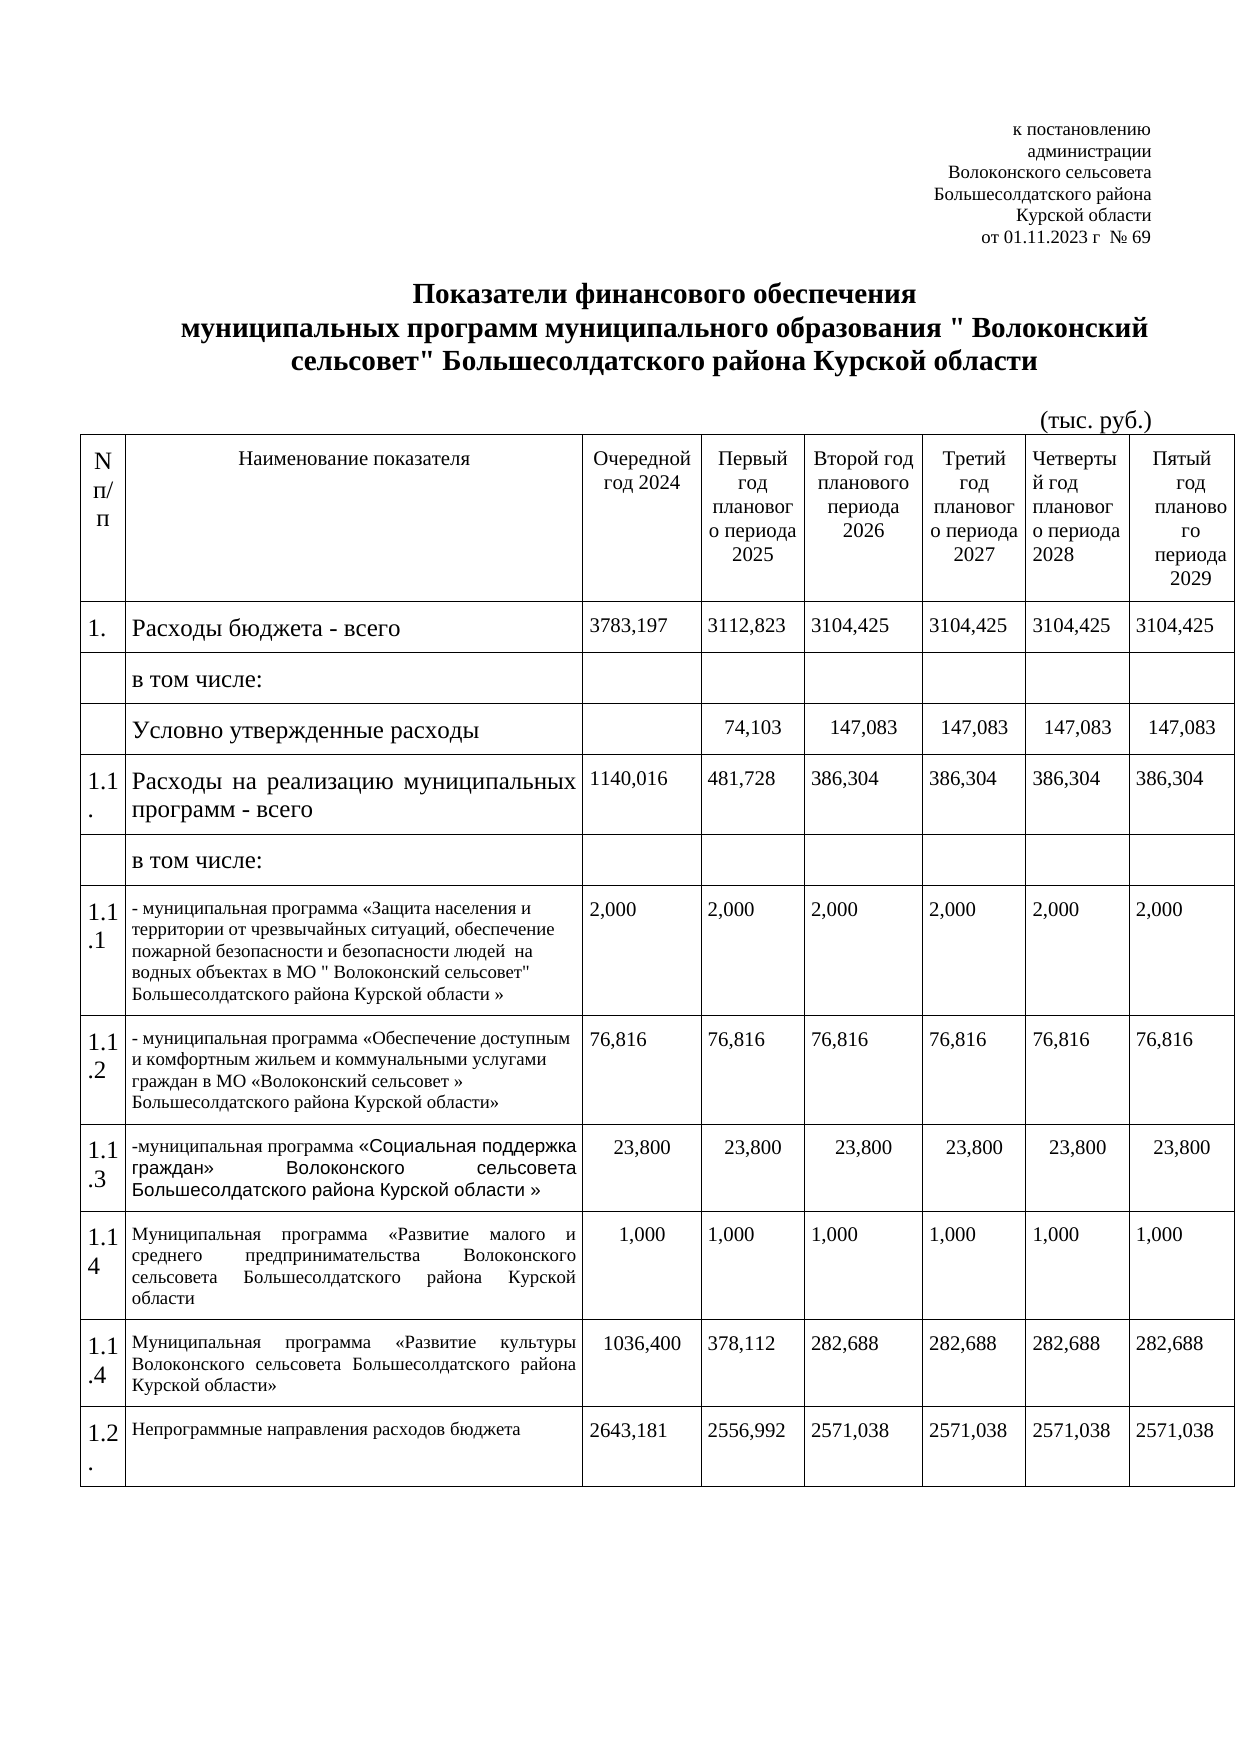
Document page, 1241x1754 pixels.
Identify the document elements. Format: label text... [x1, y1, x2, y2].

table_cell 386,304 [1130, 755, 1234, 834]
table_cell [1130, 653, 1234, 703]
table_cell 23,800 [923, 1125, 1025, 1211]
table_cell 1.2. [81, 1407, 125, 1486]
table_cell - муниципальная программа «Защита населения и территории от чрезвычайных ситуаций, обеспечение пожарной безопасности и безопасности людей на водных объектах в МО " Волоконский сельсовет" Большесолдатского района Курской области » [126, 886, 582, 1015]
table_cell 76,816 [805, 1016, 922, 1124]
table_cell [702, 653, 804, 703]
table_cell 1,000 [583, 1212, 701, 1319]
text от 01.11.2023 г № 69 [177, 226, 1152, 247]
table_cell 1,000 [1026, 1212, 1129, 1319]
table_cell 2571,038 [923, 1407, 1025, 1486]
table_cell [1026, 835, 1129, 885]
table_cell 76,816 [1130, 1016, 1234, 1124]
text Курской области [177, 204, 1152, 226]
table_header Очередной год 2024 [583, 435, 701, 601]
text к постановлению [177, 118, 1152, 140]
table_cell 282,688 [923, 1320, 1025, 1406]
table_cell 2,000 [1026, 886, 1129, 1015]
table_cell [805, 835, 922, 885]
table_cell 23,800 [1130, 1125, 1234, 1211]
table_cell 386,304 [923, 755, 1025, 834]
table_cell 76,816 [702, 1016, 804, 1124]
table_cell 2556,992 [702, 1407, 804, 1486]
table_cell 3104,425 [1026, 602, 1129, 652]
table_cell 386,304 [805, 755, 922, 834]
table_cell 23,800 [583, 1125, 701, 1211]
text администрации [177, 140, 1152, 161]
table_cell [805, 653, 922, 703]
table_cell 386,304 [1026, 755, 1129, 834]
table_header Первый год планового периода 2025 [702, 435, 804, 601]
table_cell [923, 835, 1025, 885]
table_cell [583, 704, 701, 754]
table_cell 2571,038 [1026, 1407, 1129, 1486]
table_cell 1.1.1 [81, 886, 125, 1015]
table_cell 2,000 [583, 886, 701, 1015]
table_cell Расходы на реализацию муниципальных программ - всего [126, 755, 582, 834]
table_cell 1,000 [805, 1212, 922, 1319]
table_header Второй год планового периода 2026 [805, 435, 922, 601]
table_cell [81, 653, 125, 703]
text Показатели финансового обеспечения [177, 276, 1152, 310]
table_cell 3112,823 [702, 602, 804, 652]
table_cell 282,688 [805, 1320, 922, 1406]
table_cell [583, 653, 701, 703]
table_cell в том числе: [126, 835, 582, 885]
table_cell 1036,400 [583, 1320, 701, 1406]
table_cell 2571,038 [1130, 1407, 1234, 1486]
table_cell 1.14 [81, 1212, 125, 1319]
table_cell 147,083 [1130, 704, 1234, 754]
table_cell [81, 704, 125, 754]
table_cell Условно утвержденные расходы [126, 704, 582, 754]
table_cell [1130, 835, 1234, 885]
table_cell Муниципальная программа «Развитие малого и среднего предпринимательства Волоконского сельсовета Большесолдатского района Курской области [126, 1212, 582, 1319]
table_cell 2643,181 [583, 1407, 701, 1486]
table_cell 147,083 [1026, 704, 1129, 754]
text (тыс. руб.) [177, 406, 1152, 434]
table_cell 23,800 [1026, 1125, 1129, 1211]
table_cell 1,000 [702, 1212, 804, 1319]
table_header N п/п [81, 435, 125, 601]
table_cell 1.1. [81, 755, 125, 834]
table_cell 1.1.2 [81, 1016, 125, 1124]
table_cell 1. [81, 602, 125, 652]
table_cell [583, 835, 701, 885]
table_cell 2571,038 [805, 1407, 922, 1486]
table_header Наименование показателя [126, 435, 582, 601]
table_cell 76,816 [1026, 1016, 1129, 1124]
table_header Пятый год планового периода 2029 [1130, 435, 1234, 601]
table_cell - муниципальная программа «Обеспечение доступным и комфортным жильем и коммунальными услугами граждан в МО «Волоконский сельсовет » Большесолдатского района Курской области» [126, 1016, 582, 1124]
table_cell 147,083 [805, 704, 922, 754]
table_cell 3104,425 [1130, 602, 1234, 652]
table_cell Муниципальная программа «Развитие культуры Волоконского сельсовета Большесолдатского района Курской области» [126, 1320, 582, 1406]
table_cell 481,728 [702, 755, 804, 834]
table_cell 23,800 [702, 1125, 804, 1211]
table_cell [702, 835, 804, 885]
text Волоконского сельсовета [177, 161, 1152, 183]
table_cell 23,800 [805, 1125, 922, 1211]
table_cell Непрограммные направления расходов бюджета [126, 1407, 582, 1486]
table_cell -муниципальная программа «Социальная поддержка граждан» Волоконского сельсовета Большесолдатского района Курской области » [126, 1125, 582, 1211]
table_cell 282,688 [1026, 1320, 1129, 1406]
text муниципальных программ муниципального образования " Волоконский сельсовет" Большесолдатского района Курской области [177, 310, 1152, 377]
table_cell 282,688 [1130, 1320, 1234, 1406]
table_cell 3783,197 [583, 602, 701, 652]
table_cell [81, 835, 125, 885]
table_cell 1.1.3 [81, 1125, 125, 1211]
table_cell 74,103 [702, 704, 804, 754]
table_cell 3104,425 [923, 602, 1025, 652]
table_header Четвертый год планового периода 2028 [1026, 435, 1129, 601]
table_cell 147,083 [923, 704, 1025, 754]
table_cell Расходы бюджета - всего [126, 602, 582, 652]
table_cell 1140,016 [583, 755, 701, 834]
table_cell 76,816 [583, 1016, 701, 1124]
table_cell 1,000 [923, 1212, 1025, 1319]
table_cell 1.1.4 [81, 1320, 125, 1406]
table_cell 1,000 [1130, 1212, 1234, 1319]
table_cell 2,000 [1130, 886, 1234, 1015]
table_cell 2,000 [805, 886, 922, 1015]
table_cell [1026, 653, 1129, 703]
table_cell 2,000 [702, 886, 804, 1015]
table_cell 76,816 [923, 1016, 1025, 1124]
table_cell [923, 653, 1025, 703]
table_cell 3104,425 [805, 602, 922, 652]
table_header Третий год планового периода 2027 [923, 435, 1025, 601]
table_cell в том числе: [126, 653, 582, 703]
text Большесолдатского района [177, 183, 1152, 204]
table_cell 2,000 [923, 886, 1025, 1015]
table_cell 378,112 [702, 1320, 804, 1406]
